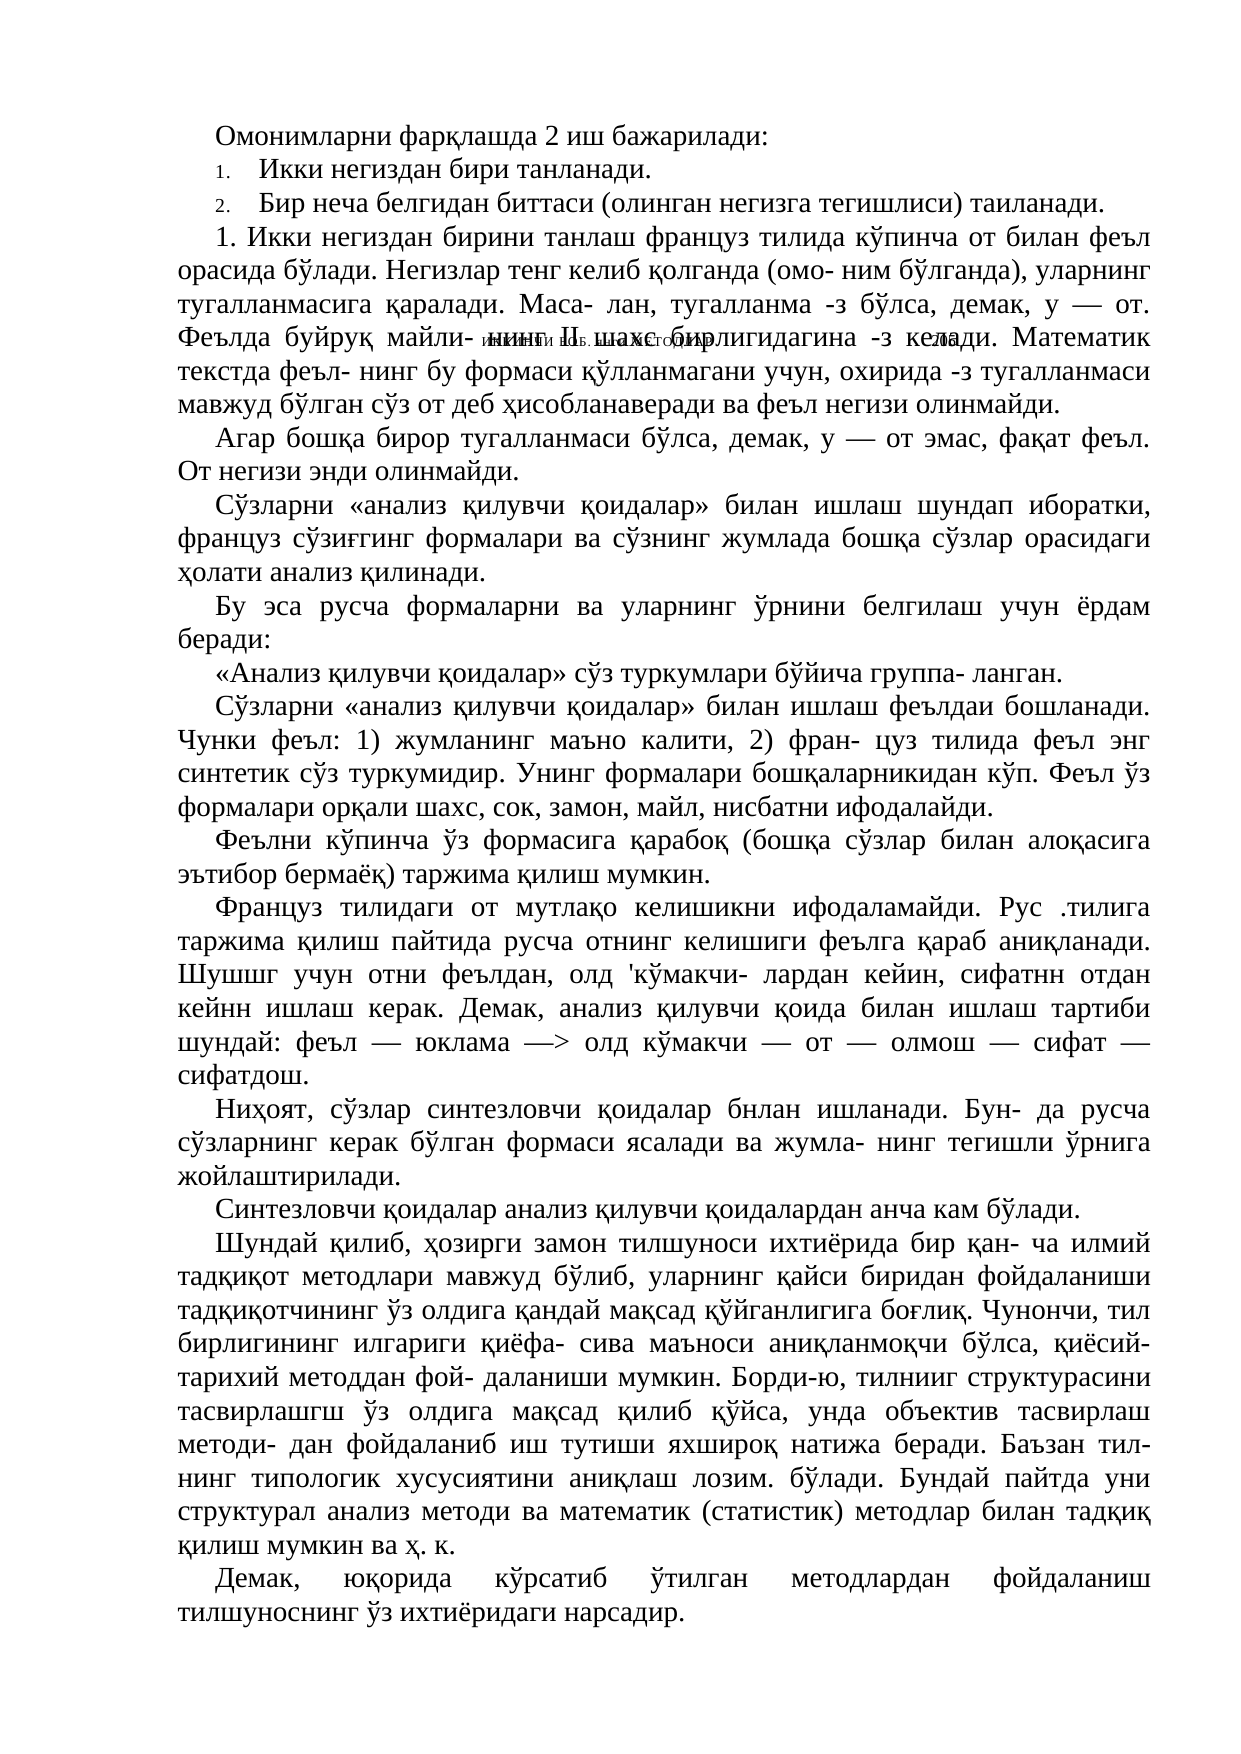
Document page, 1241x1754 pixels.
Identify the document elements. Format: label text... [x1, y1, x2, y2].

text Шундай қилиб, ҳозирги замон тилшуноси ихтиёрида бир қан- ча илмий тадқиқот методлари мавжуд бўлиб, уларнинг қайси биридан фойдаланиши тадқиқотчининг ўз олдига қандай мақсад қўйганлигига боғлиқ. Чунончи, тил бирлигининг илгариги қиёфа- сива маъноси аниқланмоқчи бўлса, қиёсий-тарихий методдан фой- даланиши мумкин. Борди-ю, тилнииг структурасини тасвирлашгш ўз олдига мақсад қилиб қўйса, унда объектив тасвирлаш методи- дан фойдаланиб иш тутиши яхшироқ натижа беради. Баъзан тил- нинг типологик хусусиятини аниқлаш лозим. бўлади. Бундай пайтда уни структурал анализ методи ва математик (статистик) методлар билан тадқиқ қилиш мумкин ва ҳ. к. [177, 1225, 1152, 1560]
list Бир неча белгидан биттаси (олинган негизга тегишлиси) таиланади. [177, 185, 1152, 219]
text Демак, юқорида кўрсатиб ўтилган методлардан фойдаланиш тилшуноснинг ўз ихтиёридаги нарсадир. [177, 1560, 1152, 1627]
text Сўзларни «анализ қилувчи қоидалар» билан ишлаш шундап иборатки, француз сўзиғгинг формалари ва сўзнинг жумлада бошқа сўзлар орасидаги ҳолати анализ қилинади. [177, 487, 1152, 588]
text Феълни кўпинча ўз формасига қарабоқ (бошқа сўзлар билан алоқасига эътибор бермаёқ) таржима қилиш мумкин. [177, 822, 1152, 889]
text Сўзларни «анализ қилувчи қоидалар» билан ишлаш феълдаи бошланади. Чунки феъл: 1) жумланинг маъно калити, 2) фран- цуз тилида феъл энг синтетик сўз туркумидир. Унинг формалари бошқаларникидан кўп. Феъл ўз формалари орқали шахс, сок, замон, майл, нисбатни ифодалайди. [177, 688, 1152, 822]
text Агар бошқа бирор тугалланмаси бўлса, демак, у — от эмас, фақат феъл. От негизи энди олинмайди. [177, 420, 1152, 487]
text Бу эса русча формаларни ва уларнинг ўрнини белгилаш учун ёрдам беради: [177, 588, 1152, 655]
text Омонимларни фарқлашда 2 иш бажарилади: [177, 118, 1152, 152]
list Икки негиздан бири танланади. [177, 152, 1152, 185]
text Француз тилидаги от мутлақо келишикни ифодаламайди. Рус .тилига таржима қилиш пайтида русча отнинг келишиги феълга қараб аниқланади. Шушшг учун отни феълдан, олд 'кўмакчи- лардан кейин, сифатнн отдан кейнн ишлаш керак. Демак, анализ қилувчи қоида билан ишлаш тартиби шундай: феъл — юклама —> олд кўмакчи — от — олмош — сифат — сифатдош. [177, 889, 1152, 1091]
text 1. Икки негиздан бирини танлаш француз тилида кўпинча от билан феъл орасида бўлади. Негизлар тенг келиб қолганда (омо- ним бўлганда), уларнинг тугалланмасига қаралади. Маса- лан, тугалланма -з бўлса, демак, у — от. Феълда буйруқ майли- нинг II шахс бирлигидагина -з келади. Математик текстда феъл- нинг бу формаси қўлланмагани учун, охирида -з тугалланмаси мавжуд бўлган сўз от деб ҳисобланаверади ва феъл негизи олинмайди. [177, 219, 1152, 420]
text Ниҳоят, сўзлар синтезловчи қоидалар бнлан ишланади. Бун- да русча сўзларнинг керак бўлган формаси ясалади ва жумла- нинг тегишли ўрнига жойлаштирилади. [177, 1091, 1152, 1191]
text «Анализ қилувчи қоидалар» сўз туркумлари бўйича группа- ланган. [177, 655, 1152, 688]
text Синтезловчи қоидалар анализ қилувчи қоидалардан анча кам бўлади. [177, 1191, 1152, 1225]
